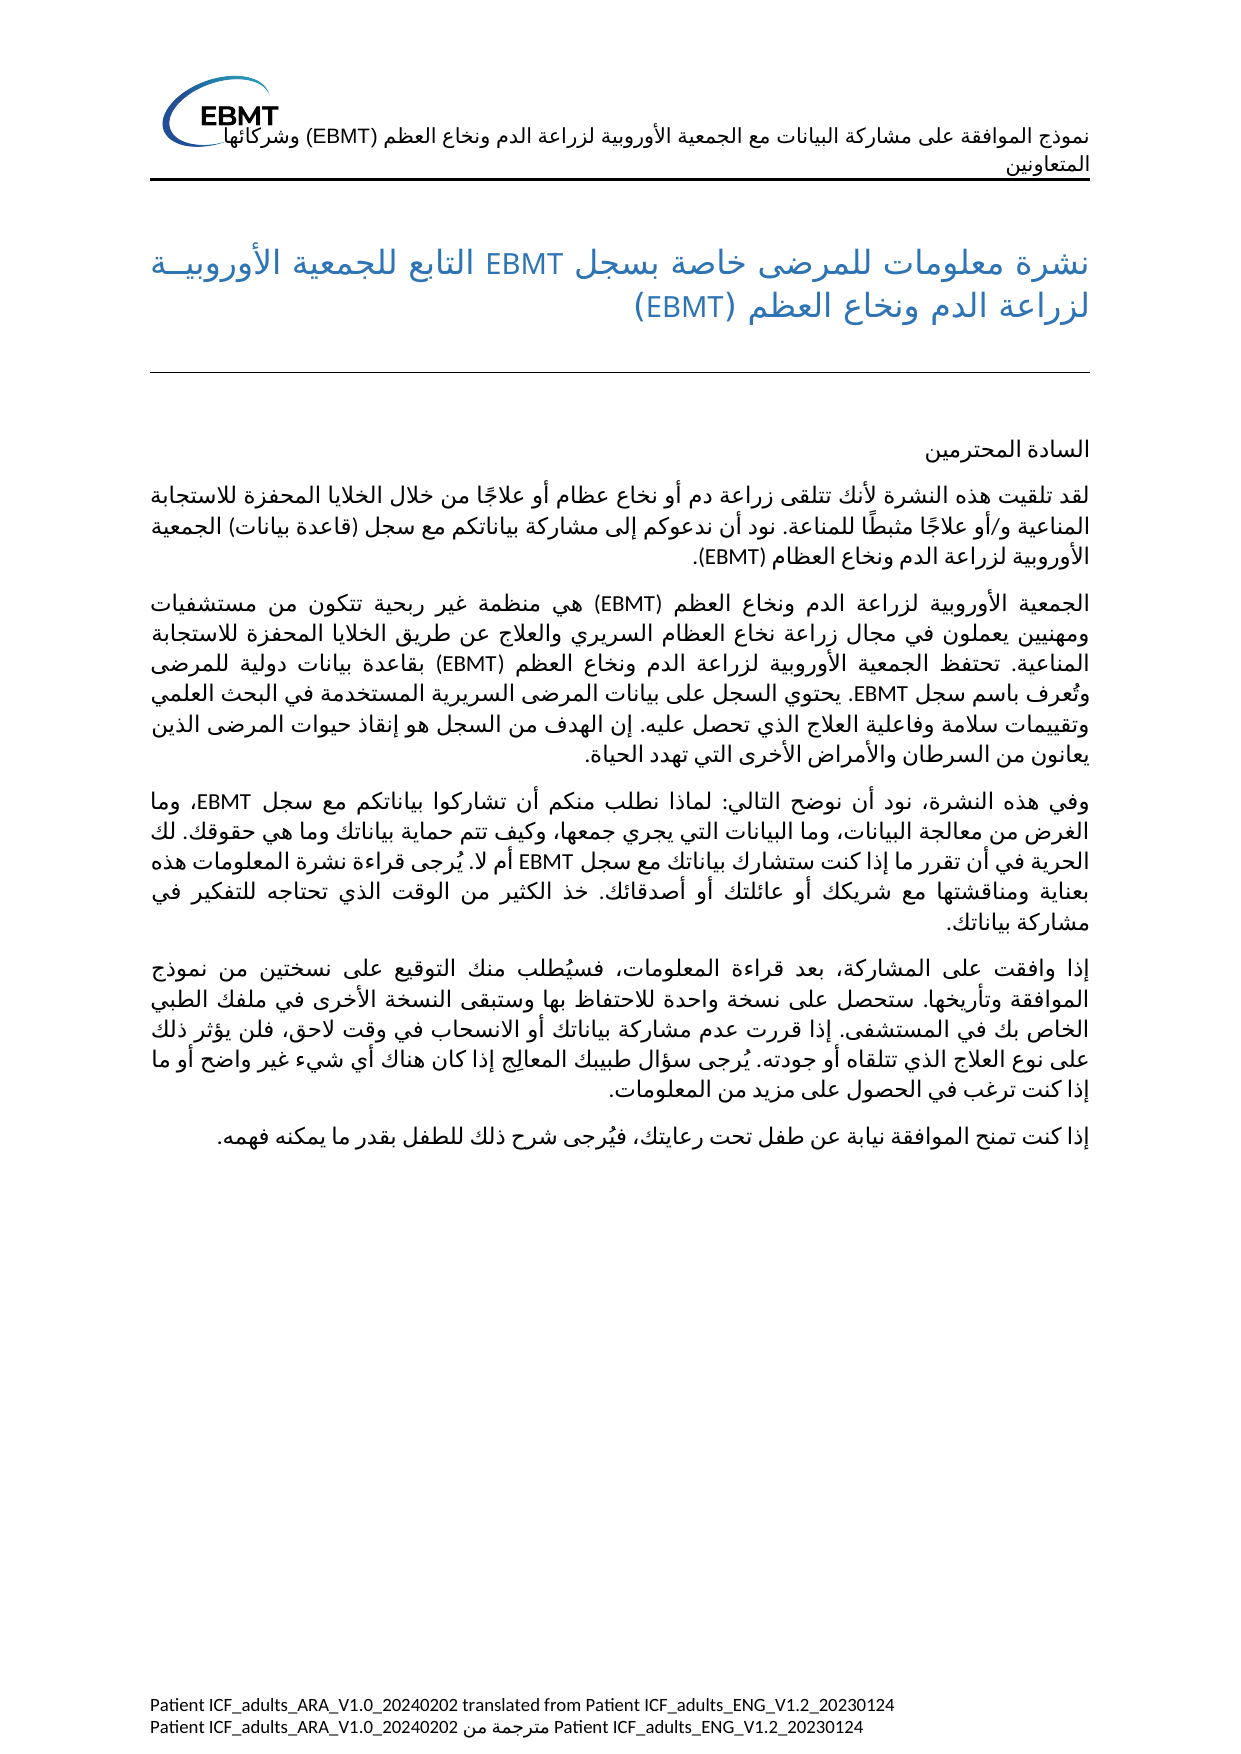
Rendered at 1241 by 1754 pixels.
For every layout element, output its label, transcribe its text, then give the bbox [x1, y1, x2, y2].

text الجمعية الأوروبية لزراعة الدم ونخاع العظم (EBMT) هي منظمة غير ربحية تتكون من مستشفيات ومهنيين يعملون في مجال زراعة نخاع العظام السريري والعلاج عن طريق الخلايا المحفزة للاستجابة المناعية. تحتفظ الجمعية الأوروبية لزراعة الدم ونخاع العظم (EBMT) بقاعدة بيانات دولية للمرضى وتُعرف باسم سجل EBMT. يحتوي السجل على بيانات المرضى السريرية المستخدمة في البحث العلمي وتقييمات سلامة وفاعلية العلاج الذي تحصل عليه. إن الهدف من السجل هو إنقاذ حيوات المرضى الذين يعانون من السرطان والأمراض الأخرى التي تهدد الحياة. [150, 589, 1090, 768]
subtitle نشرة معلومات للمرضى خاصة بسجل EBMT التابع للجمعية الأوروبية لزراعة الدم ونخاع العظم (EBMT) [150, 243, 1090, 326]
text وفي هذه النشرة، نود أن نوضح التالي: لماذا نطلب منكم أن تشاركوا بياناتكم مع سجل EBMT، وما الغرض من معالجة البيانات، وما البيانات التي يجري جمعها، وكيف تتم حماية بياناتك وما هي حقوقك. لك الحرية في أن تقرر ما إذا كنت ستشارك بياناتك مع سجل EBMT أم لا. يُرجى قراءة نشرة المعلومات هذه بعناية ومناقشتها مع شريكك أو عائلتك أو أصدقائك. خذ الكثير من الوقت الذي تحتاجه للتفكير في مشاركة بياناتك. [150, 787, 1090, 936]
text لقد تلقيت هذه النشرة لأنك تتلقى زراعة دم أو نخاع عظام أو علاجًا من خلال الخلايا المحفزة للاستجابة المناعية و/أو علاجًا مثبطًا للمناعة. نود أن ندعوكم إلى مشاركة بياناتكم مع سجل (قاعدة بيانات) الجمعية الأوروبية لزراعة الدم ونخاع العظام (EBMT). [150, 482, 1090, 570]
picture [90, 48, 347, 177]
text إذا كنت تمنح الموافقة نيابة عن طفل تحت رعايتك، فيُرجى شرح ذلك للطفل بقدر ما يمكنه فهمه. [150, 1122, 1090, 1150]
text السادة المحترمين [150, 435, 1090, 463]
text إذا وافقت على المشاركة، بعد قراءة المعلومات، فسيُطلب منك التوقيع على نسختين من نموذج الموافقة وتأريخها. ستحصل على نسخة واحدة للاحتفاظ بها وستبقى النسخة الأخرى في ملفك الطبي الخاص بك في المستشفى. إذا قررت عدم مشاركة بياناتك أو الانسحاب في وقت لاحق، فلن يؤثر ذلك على نوع العلاج الذي تتلقاه أو جودته. يُرجى سؤال طبيبك المعالِج إذا كان هناك أي شيء غير واضح أو ما إذا كنت ترغب في الحصول على مزيد من المعلومات. [150, 954, 1090, 1103]
